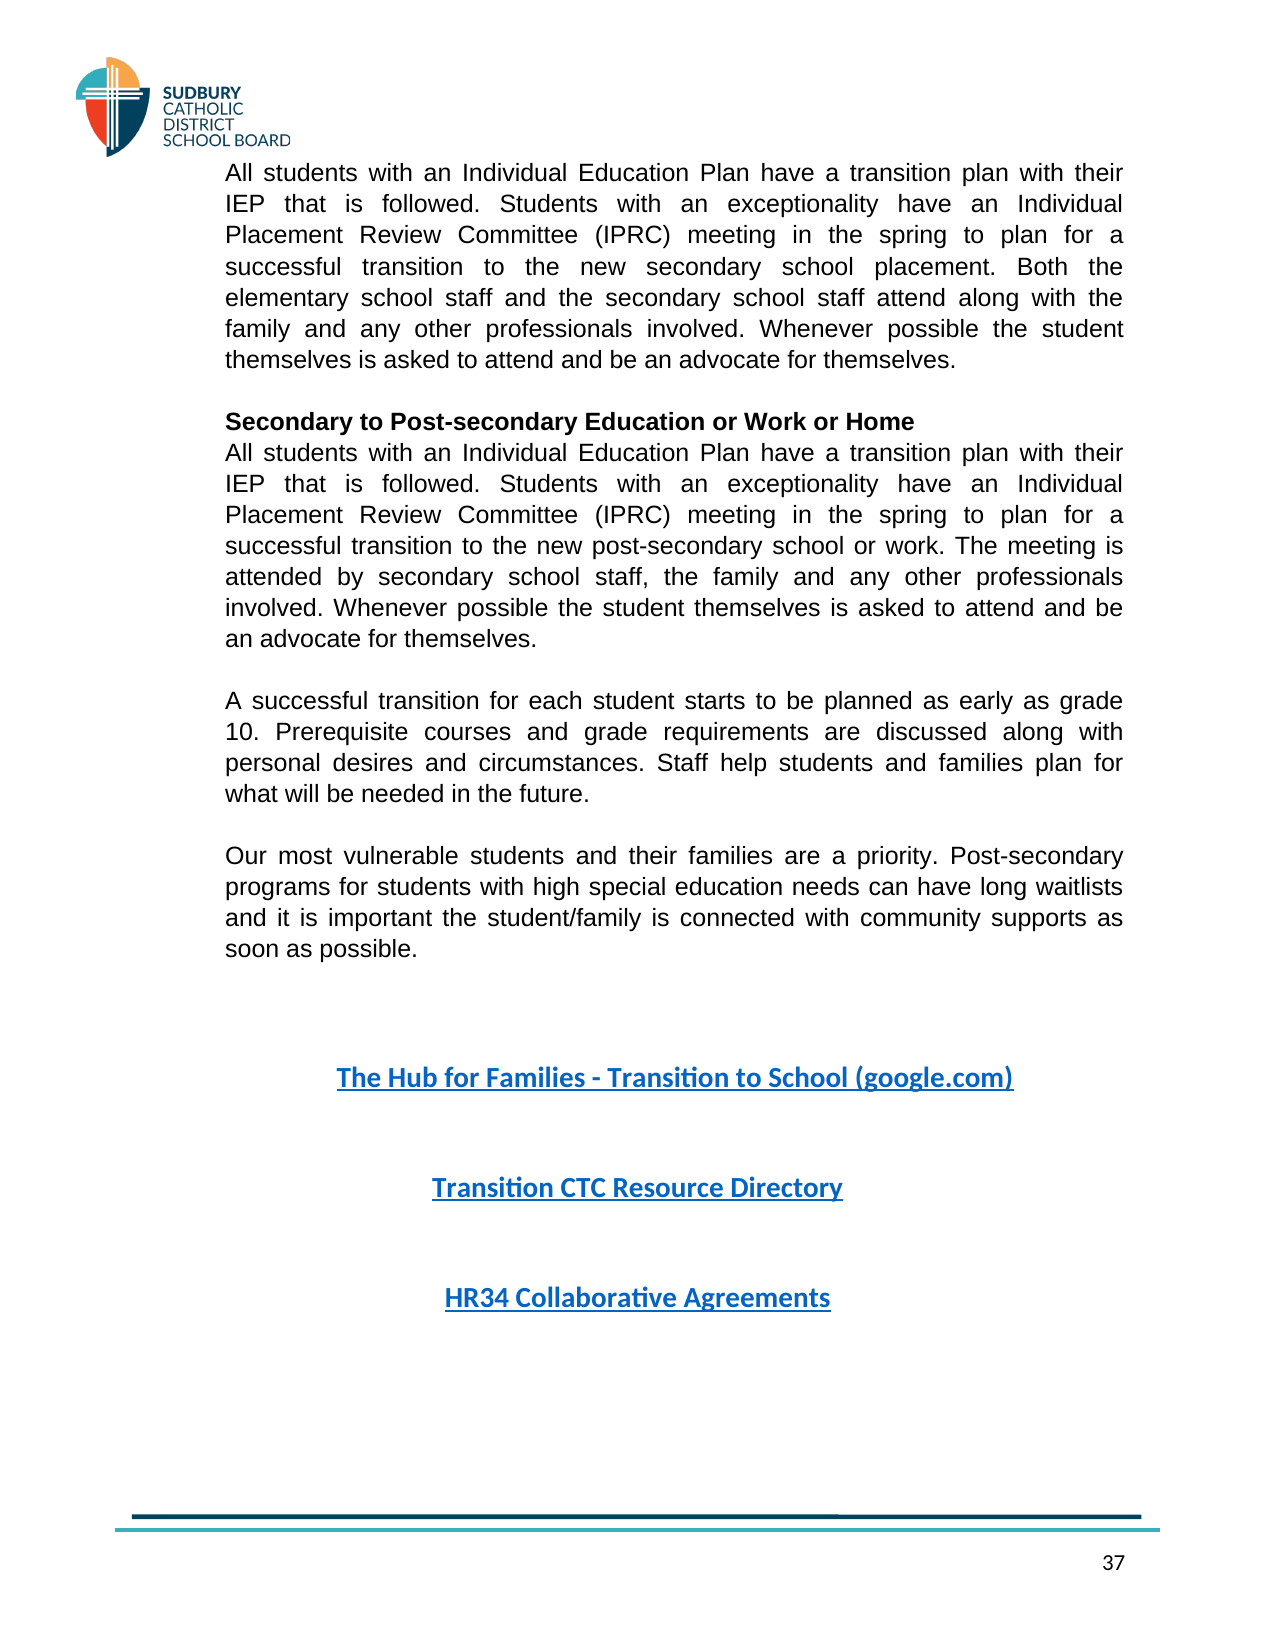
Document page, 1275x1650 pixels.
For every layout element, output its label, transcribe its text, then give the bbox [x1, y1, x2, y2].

text Secondary to Post-secondary Education or Work or Home [225, 407, 1125, 436]
text HR34 Collaborative Agreements [150, 1279, 1125, 1315]
text Our most vulnerable students and their families are a priority. Post-secondary programs for students with high special education needs can have long waitlists and it is important the student/family is connected with community supports as soon as possible. [225, 841, 1125, 963]
text Transition CTC Resource Directory [150, 1169, 1125, 1205]
text All students with an Individual Education Plan have a transition plan with their IEP that is followed. Students with an exceptionality have an Individual Placement Review Committee (IPRC) meeting in the spring to plan for a successful transition to the new secondary school placement. Both the elementary school staff and the secondary school staff attend along with the family and any other professionals involved. Whenever possible the student themselves is asked to attend and be an advocate for themselves. [225, 150, 1125, 373]
text All students with an Individual Education Plan have a transition plan with their IEP that is followed. Students with an exceptionality have an Individual Placement Review Committee (IPRC) meeting in the spring to plan for a successful transition to the new post-secondary school or work. The meeting is attended by secondary school staff, the family and any other professionals involved. Whenever possible the student themselves is asked to attend and be an advocate for themselves. [225, 438, 1125, 653]
text A successful transition for each student starts to be planned as early as grade 10. Prerequisite courses and grade requirements are discussed along with personal desires and circumstances. Staff help students and families plan for what will be needed in the future. [225, 686, 1125, 808]
text The Hub for Families - Transition to School (google.com) [150, 1059, 1125, 1094]
